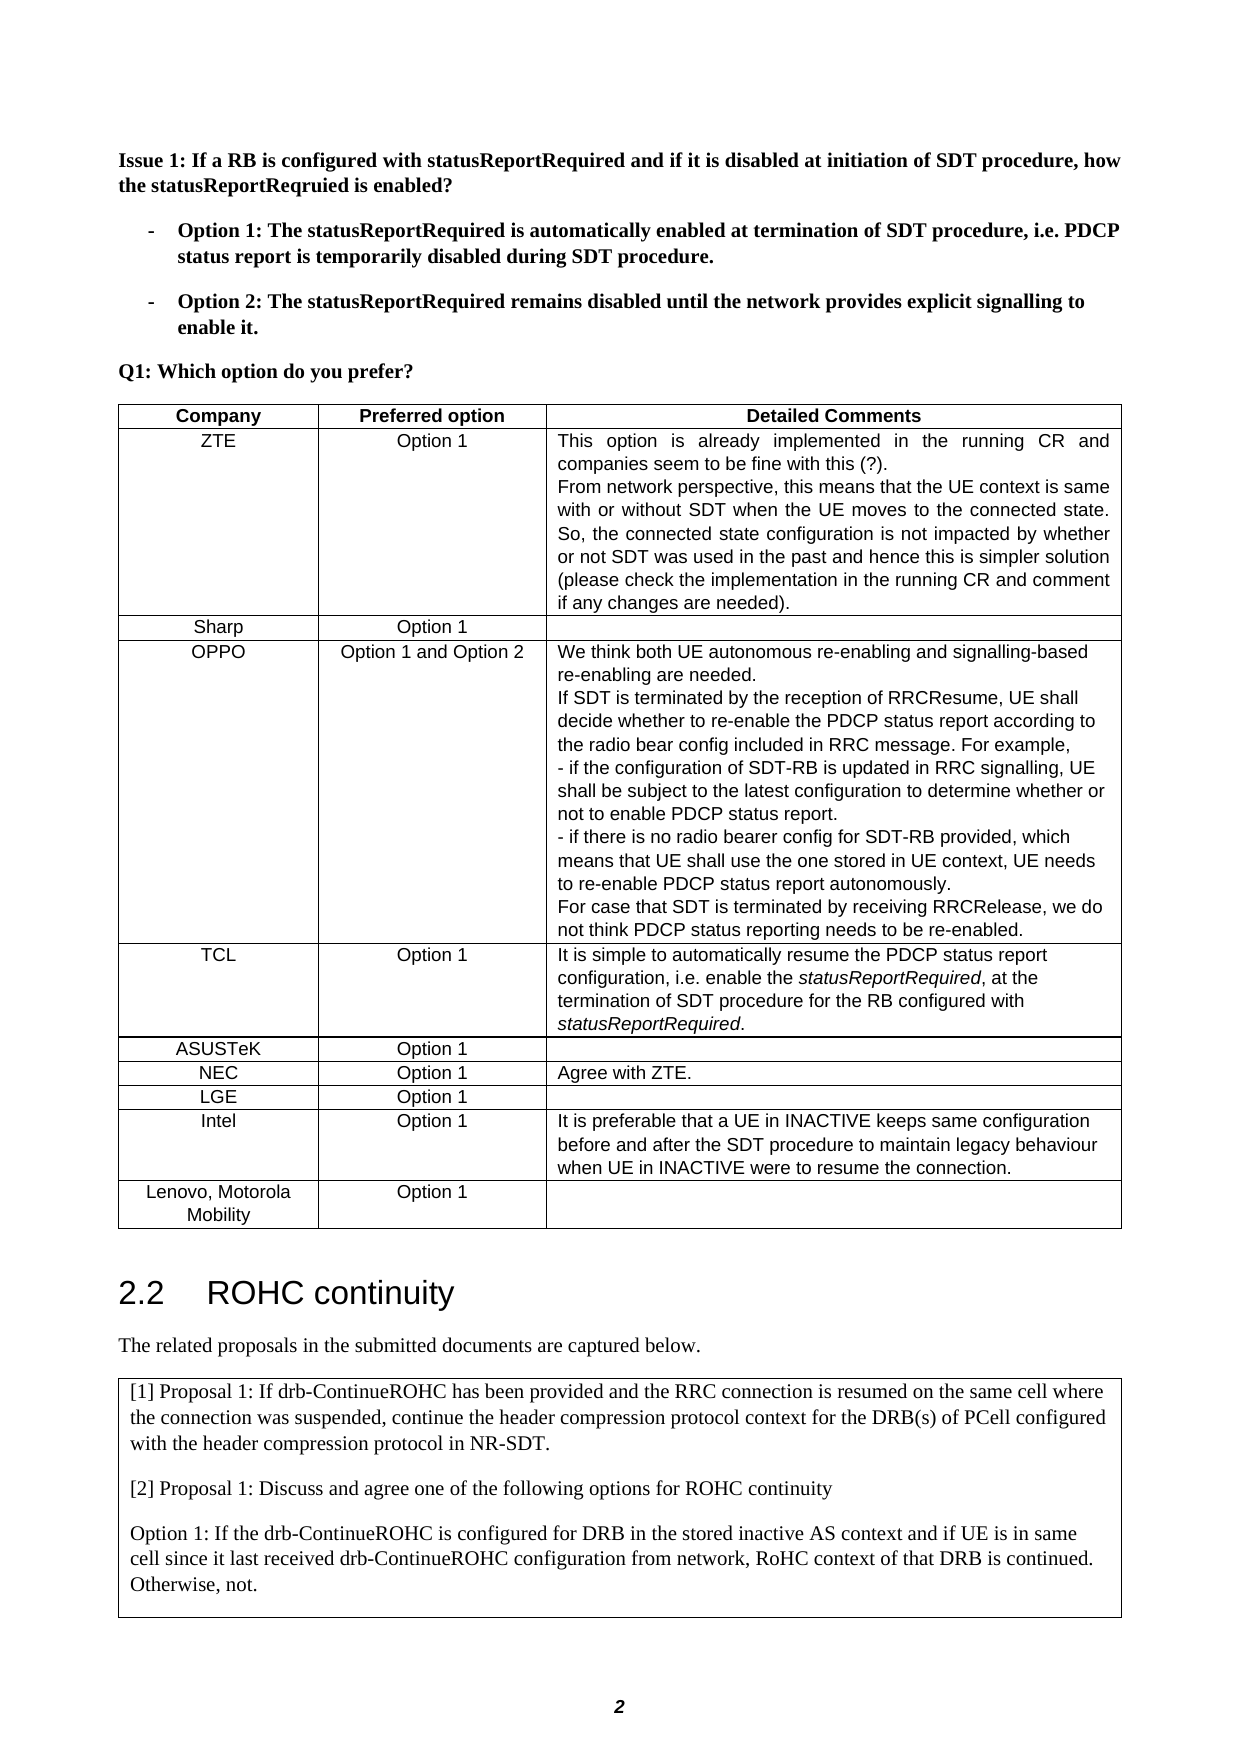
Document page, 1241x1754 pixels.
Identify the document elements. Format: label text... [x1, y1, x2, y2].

table_cell It is simple to automatically resume the PDCP status report configuration, i.e. enable the statusReportRequired, at the termination of SDT procedure for the RB configured with statusReportRequired. [547, 944, 1121, 1036]
text Q1: Which option do you prefer? [118, 359, 1122, 383]
table_cell This option is already implemented in the running CR and companies seem to be fine with this (?). From network perspective, this means that the UE context is same with or without SDT when the UE moves to the connected state. So, the connected state configuration is not impacted by whether or not SDT was used in the past and hence this is simpler solution (please check the implementation in the running CR and comment if any changes are needed). [547, 429, 1121, 615]
table_header Detailed Comments [547, 405, 1121, 428]
table_cell Lenovo, Motorola Mobility [119, 1181, 318, 1227]
table_header Preferred option [319, 405, 546, 428]
table_cell NEC [119, 1062, 318, 1085]
table_cell TCL [119, 944, 318, 1036]
table_cell Sharp [119, 616, 318, 639]
table_cell Option 1 [319, 944, 546, 1036]
table_cell Option 1 [319, 1062, 546, 1085]
table_cell Option 1 [319, 1038, 546, 1061]
table_cell Option 1 [319, 429, 546, 615]
text - Option 1: The statusReportRequired is automatically enabled at termination of SDT procedure, i.e. PDCP status report is temporarily disabled during SDT procedure. [148, 218, 1122, 268]
table_cell Option 1 [319, 1181, 546, 1227]
table_cell Option 1 [319, 616, 546, 639]
table_cell We think both UE autonomous re-enabling and signalling-based re-enabling are needed. If SDT is terminated by the reception of RRCResume, UE shall decide whether to re-enable the PDCP status report according to the radio bear config included in RRC message. For example, - if the configuration of SDT-RB is updated in RRC signalling, UE shall be subject to the latest configuration to determine whether or not to enable PDCP status report. - if there is no radio bearer config for SDT-RB provided, which means that UE shall use the one stored in UE context, UE needs to re-enable PDCP status report autonomously. For case that SDT is terminated by receiving RRCRelease, we do not think PDCP status reporting needs to be re-enabled. [547, 641, 1121, 942]
table_cell Option 1 and Option 2 [319, 641, 546, 942]
table_cell [547, 616, 1121, 639]
table_cell ASUSTeK [119, 1038, 318, 1061]
table_cell ZTE [119, 429, 318, 615]
table_cell [547, 1038, 1121, 1061]
table_cell Option 1 [319, 1110, 546, 1180]
text Issue 1: If a RB is configured with statusReportRequired and if it is disabled at initiation of SDT procedure, how the statusReportReqruied is enabled? [118, 147, 1122, 197]
table_cell OPPO [119, 641, 318, 942]
table_cell Option 1 [319, 1086, 546, 1109]
subtitle 2.2 ROHC continuity [118, 1273, 1122, 1312]
table_cell Agree with ZTE. [547, 1062, 1121, 1085]
text The related proposals in the submitted documents are captured below. [118, 1333, 1122, 1357]
table_cell [547, 1086, 1121, 1109]
table_cell Intel [119, 1110, 318, 1180]
text - Option 2: The statusReportRequired remains disabled until the network provides explicit signalling to enable it. [148, 289, 1122, 339]
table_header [119, 1379, 1121, 1617]
table_cell LGE [119, 1086, 318, 1109]
table_header Company [119, 405, 318, 428]
table_cell It is preferable that a UE in INACTIVE keeps same configuration before and after the SDT procedure to maintain legacy behaviour when UE in INACTIVE were to resume the connection. [547, 1110, 1121, 1180]
table_cell [547, 1181, 1121, 1227]
